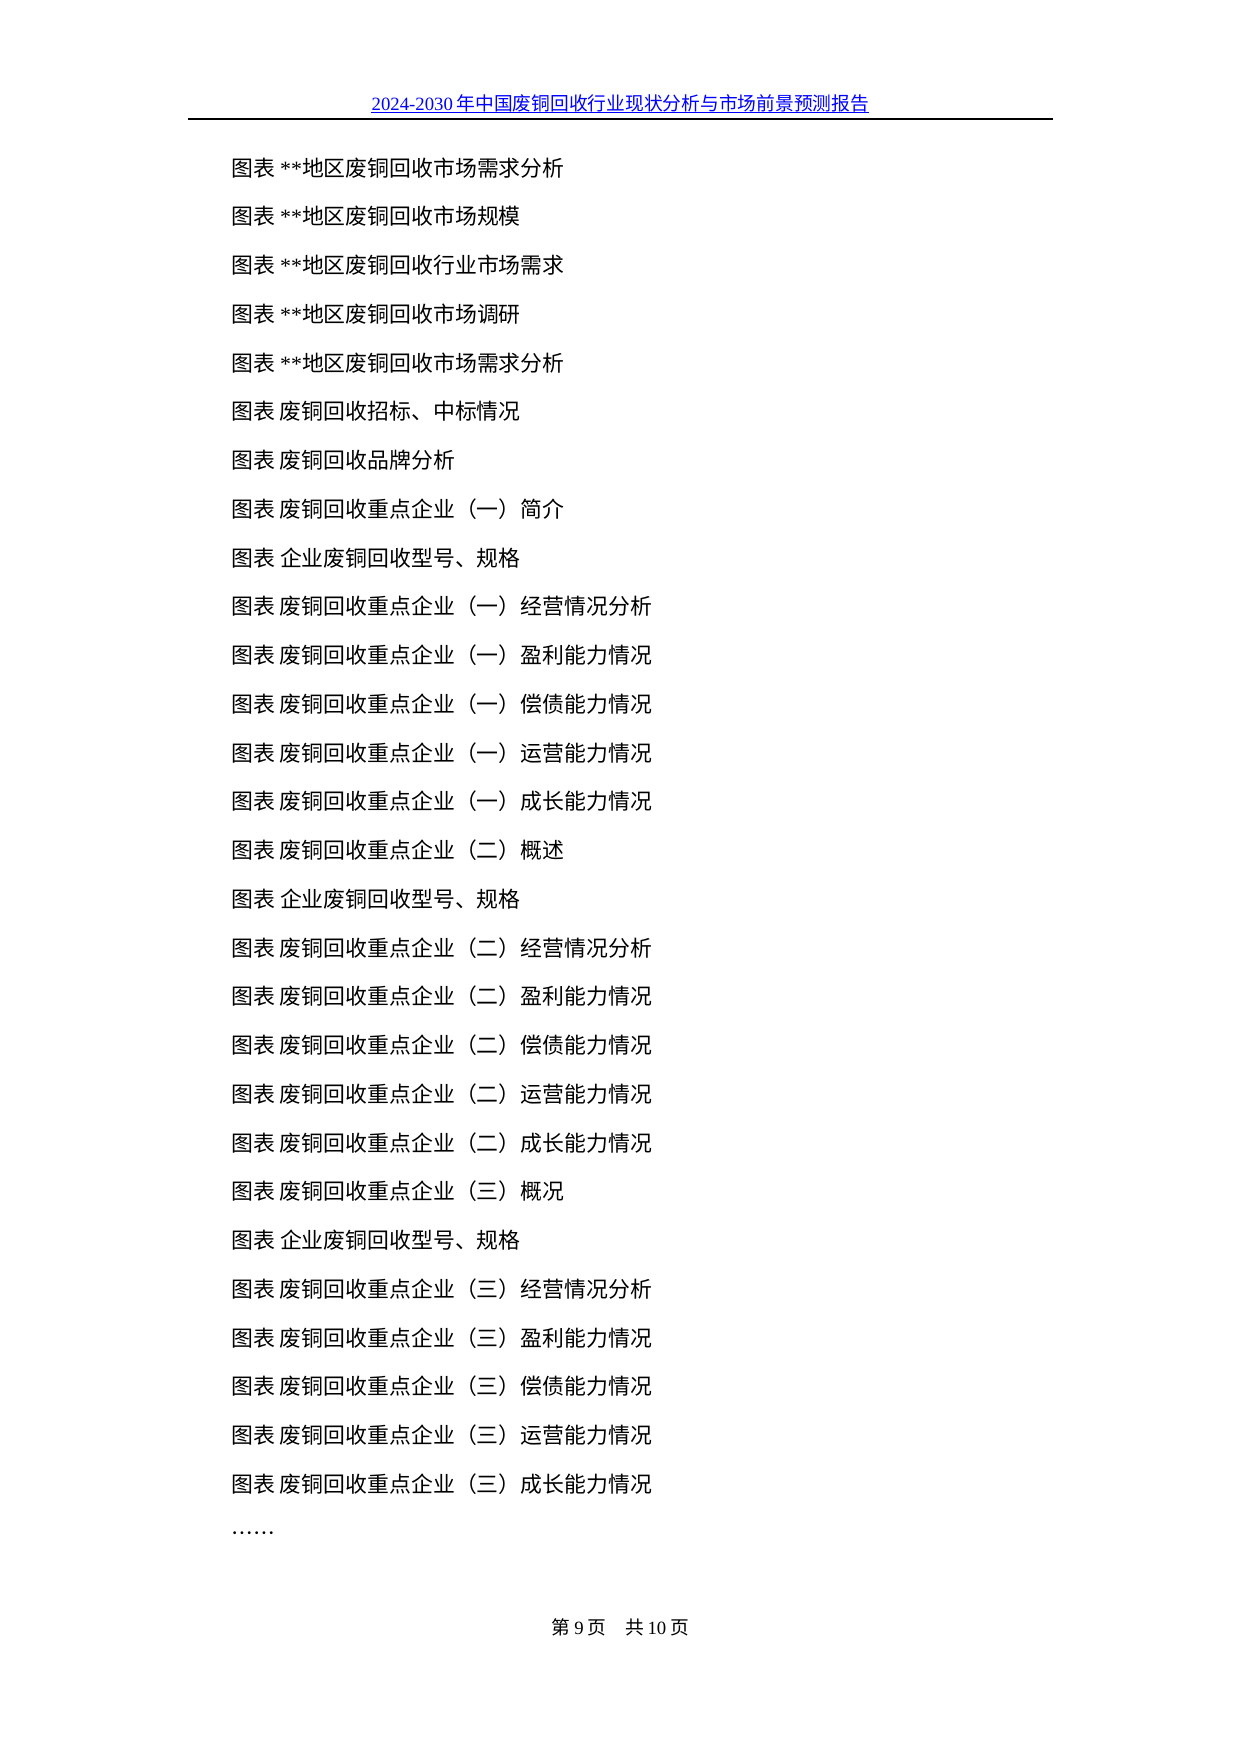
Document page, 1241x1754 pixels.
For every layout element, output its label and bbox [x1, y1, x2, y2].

text [187, 150, 1053, 1548]
